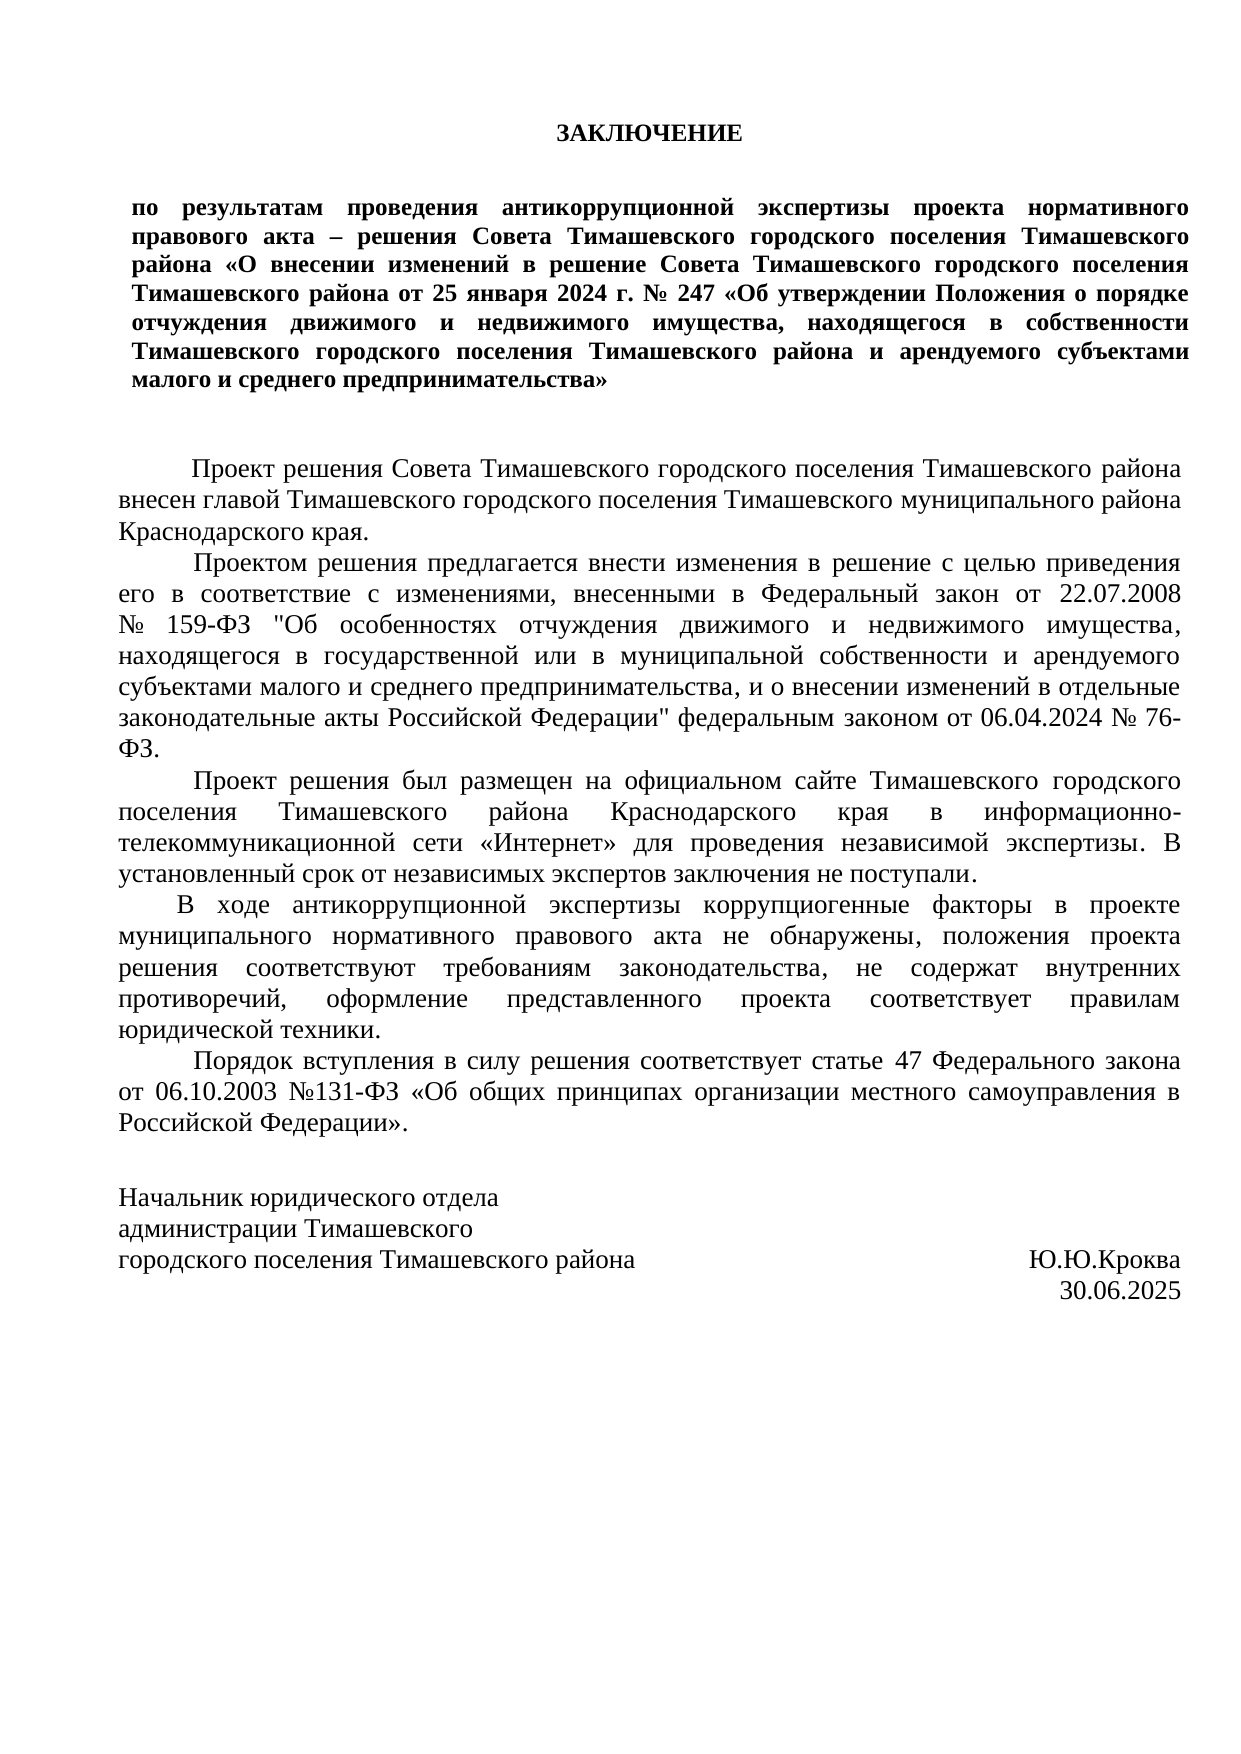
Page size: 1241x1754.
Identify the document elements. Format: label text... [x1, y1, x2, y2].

text Порядок вступления в силу решения соответствует статье 47 Федерального закона от 06.10.2003 №131-ФЗ «Об общих принципах организации местного самоуправления в Российской Федерации». [118, 1044, 1181, 1137]
text 30.06.2025 [118, 1274, 1181, 1305]
text ЗАКЛЮЧЕНИЕ [118, 118, 1181, 147]
text Начальник юридического отдела [118, 1181, 1181, 1212]
text городского поселения Тимашевского района Ю.Ю.Кроква [118, 1243, 1181, 1274]
text Проект решения был размещен на официальном сайте Тимашевского городского поселения Тимашевского района Краснодарского края в информационно-телекоммуникационной сети «Интернет» для проведения независимой экспертизы. В установленный срок от независимых экспертов заключения не поступали. [118, 764, 1181, 888]
table_header по результатам проведения антикоррупционной экспертизы проекта нормативного правового акта – решения Совета Тимашевского городского поселения Тимашевского района «О внесении изменений в решение Совета Тимашевского городского поселения Тимашевского района от 25 января 2024 г. № 247 «Об утверждении Положения о порядке отчуждения движимого и недвижимого имущества, находящегося в собственности Тимашевского городского поселения Тимашевского района и арендуемого субъектами малого и среднего предпринимательства» [129, 190, 1192, 421]
text В ходе антикоррупционной экспертизы коррупциогенные факторы в проекте муниципального нормативного правового акта не обнаружены, положения проекта решения соответствуют требованиям законодательства, не содержат внутренних противоречий, оформление представленного проекта соответствует правилам юридической техники. [118, 888, 1181, 1044]
text Проект решения Совета Тимашевского городского поселения Тимашевского района внесен главой Тимашевского городского поселения Тимашевского муниципального района Краснодарского края. [118, 452, 1181, 546]
text Проектом решения предлагается внести изменения в решение с целью приведения его в соответствие с изменениями, внесенными в Федеральный закон от 22.07.2008 № 159-ФЗ "Об особенностях отчуждения движимого и недвижимого имущества, находящегося в государственной или в муниципальной собственности и арендуемого субъектами малого и среднего предпринимательства, и о внесении изменений в отдельные законодательные акты Российской Федерации" федеральным законом от 06.04.2024 № 76-ФЗ. [118, 546, 1181, 764]
text администрации Тимашевского [118, 1212, 1181, 1243]
